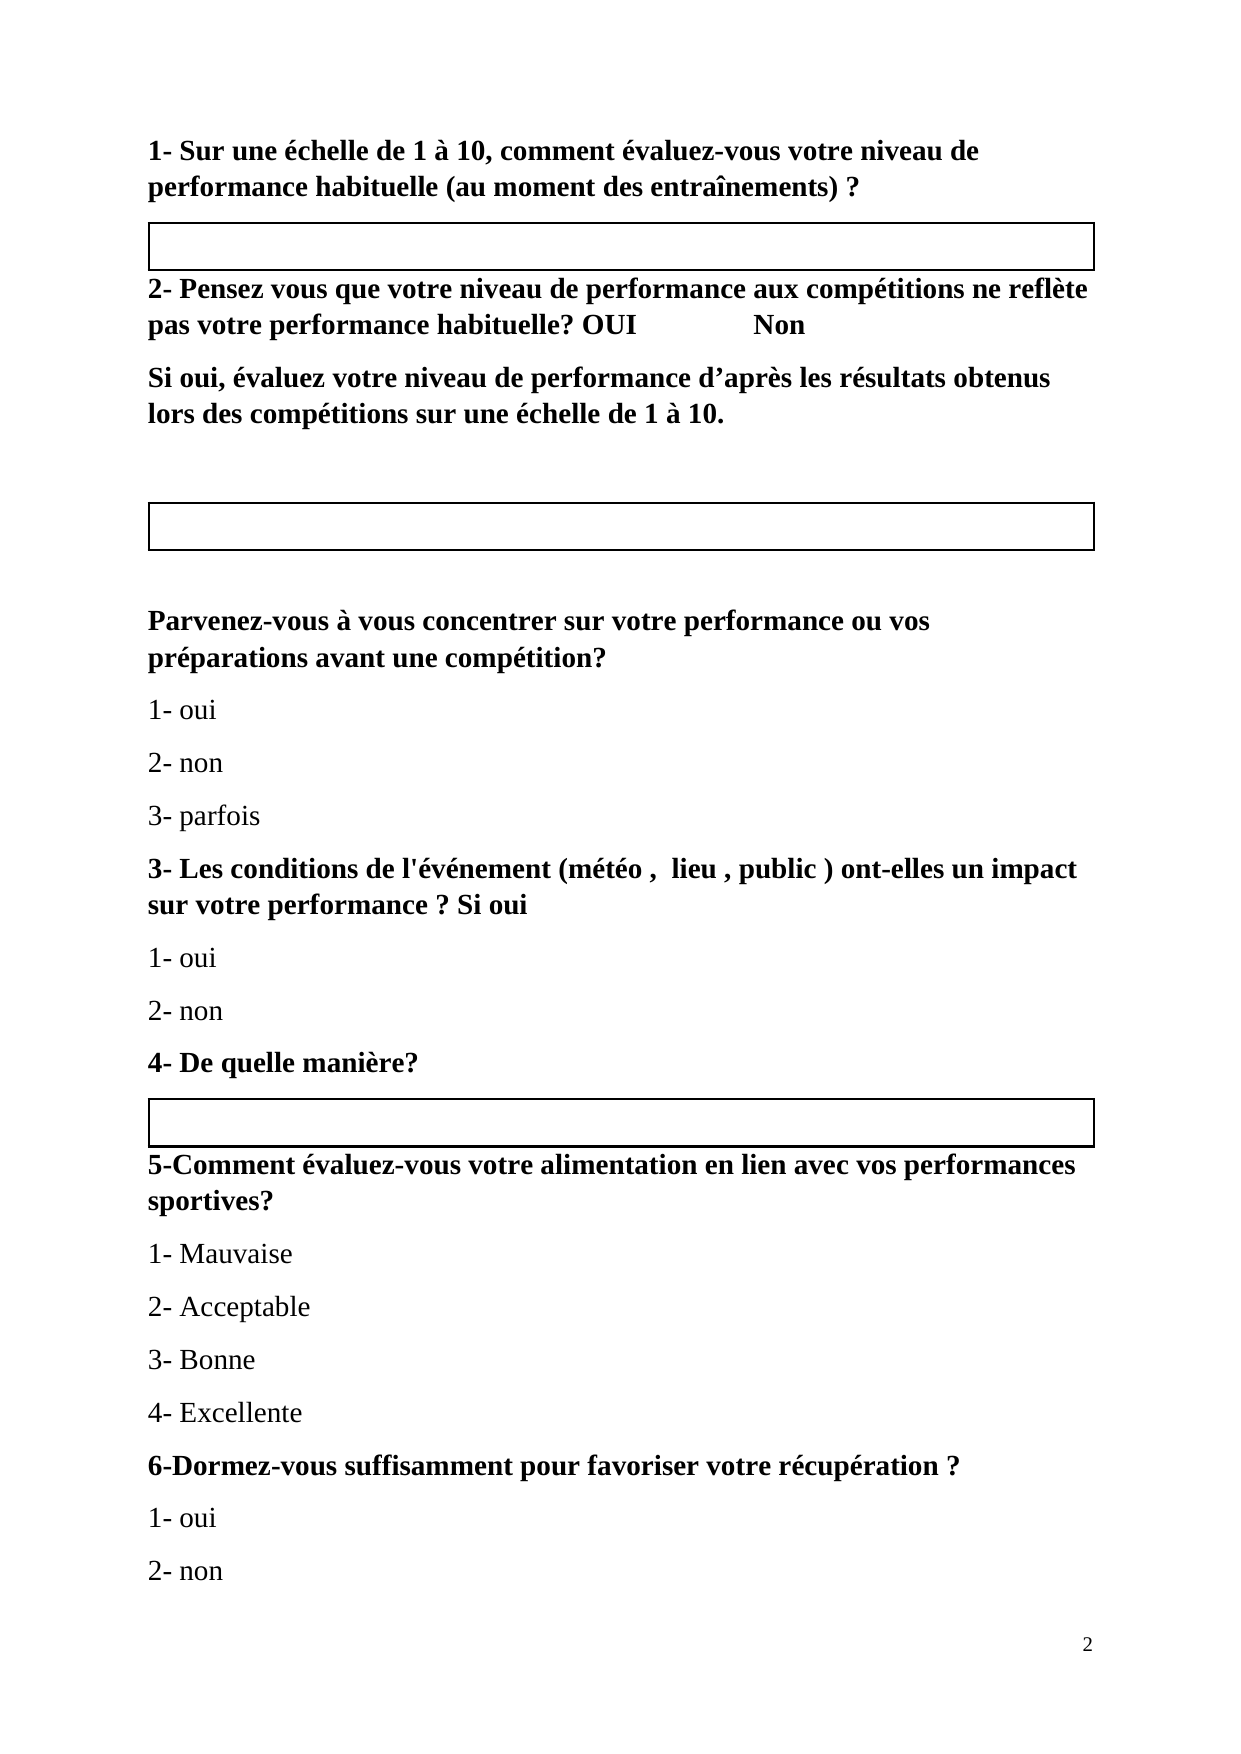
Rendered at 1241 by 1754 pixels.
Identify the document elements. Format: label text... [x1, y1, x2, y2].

text 6-Dormez-vous suffisamment pour favoriser votre récupération ? [148, 1448, 1093, 1481]
text 1- oui [148, 940, 1093, 973]
text 5-Comment évaluez-vous votre alimentation en lien avec vos performances sportives? [148, 1148, 1093, 1217]
text 4- Excellente [148, 1395, 1093, 1428]
text 2- Pensez vous que votre niveau de performance aux compétitions ne reflète pas votre performance habituelle? OUI Non [148, 271, 1093, 341]
text Parvenez-vous à vous concentrer sur votre performance ou vos préparations avant une compétition? [148, 603, 1093, 673]
text 2- non [148, 1553, 1093, 1587]
text 2- non [148, 993, 1093, 1026]
text 1- oui [148, 692, 1093, 726]
text 4- De quelle manière? [148, 1046, 1093, 1079]
text 3- parfois [148, 798, 1093, 832]
text 3- Bonne [148, 1342, 1093, 1376]
text 2- non [148, 745, 1093, 779]
text Si oui, évaluez votre niveau de performance d’après les résultats obtenus lors des compétitions sur une échelle de 1 à 10. [148, 360, 1093, 429]
text 1- oui [148, 1500, 1093, 1534]
text 1- Mauvaise [148, 1236, 1093, 1270]
text 2- Acceptable [148, 1289, 1093, 1323]
text 1- Sur une échelle de 1 à 10, comment évaluez-vous votre niveau de performance habituelle (au moment des entraînements) ? [148, 133, 1093, 203]
text 3- Les conditions de l'événement (météo , lieu , public ) ont-elles un impact sur votre performance ? Si oui [148, 851, 1093, 921]
